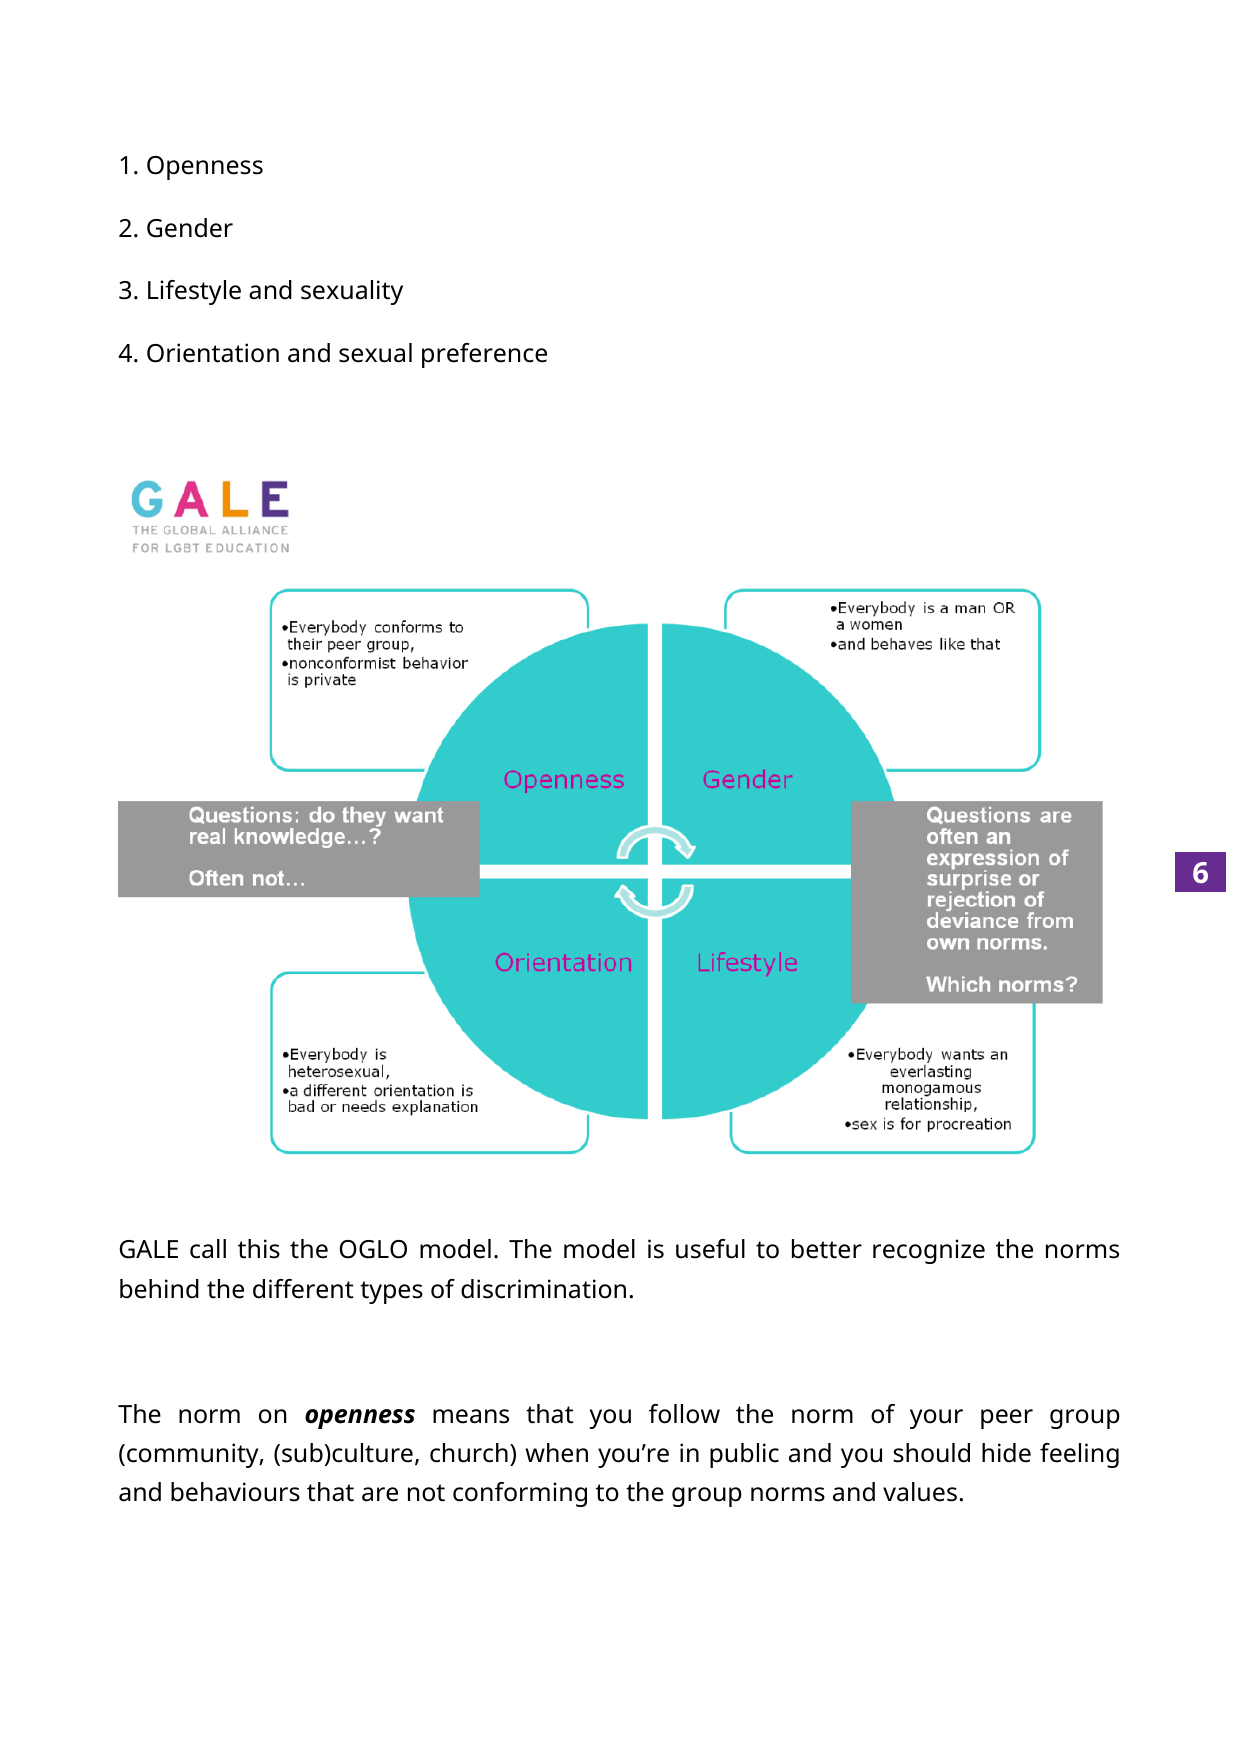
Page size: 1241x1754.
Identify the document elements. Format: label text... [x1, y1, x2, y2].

text 4. Orientation and sexual preference [118, 335, 1122, 369]
picture [118, 460, 1103, 1204]
text 3. Lifestyle and sexuality [118, 273, 1122, 307]
text 2. Gender [118, 210, 1122, 244]
text GALE call this the OGLO model. The model is useful to better recognize the norms behind the different types of discrimination. [118, 1232, 1122, 1305]
text 1. Openness [118, 148, 1122, 182]
text The norm on openness means that you follow the norm of your peer group (community, (sub)culture, church) when you’re in public and you should hide feeling and behaviours that are not conforming to the group norms and values. [118, 1397, 1122, 1509]
